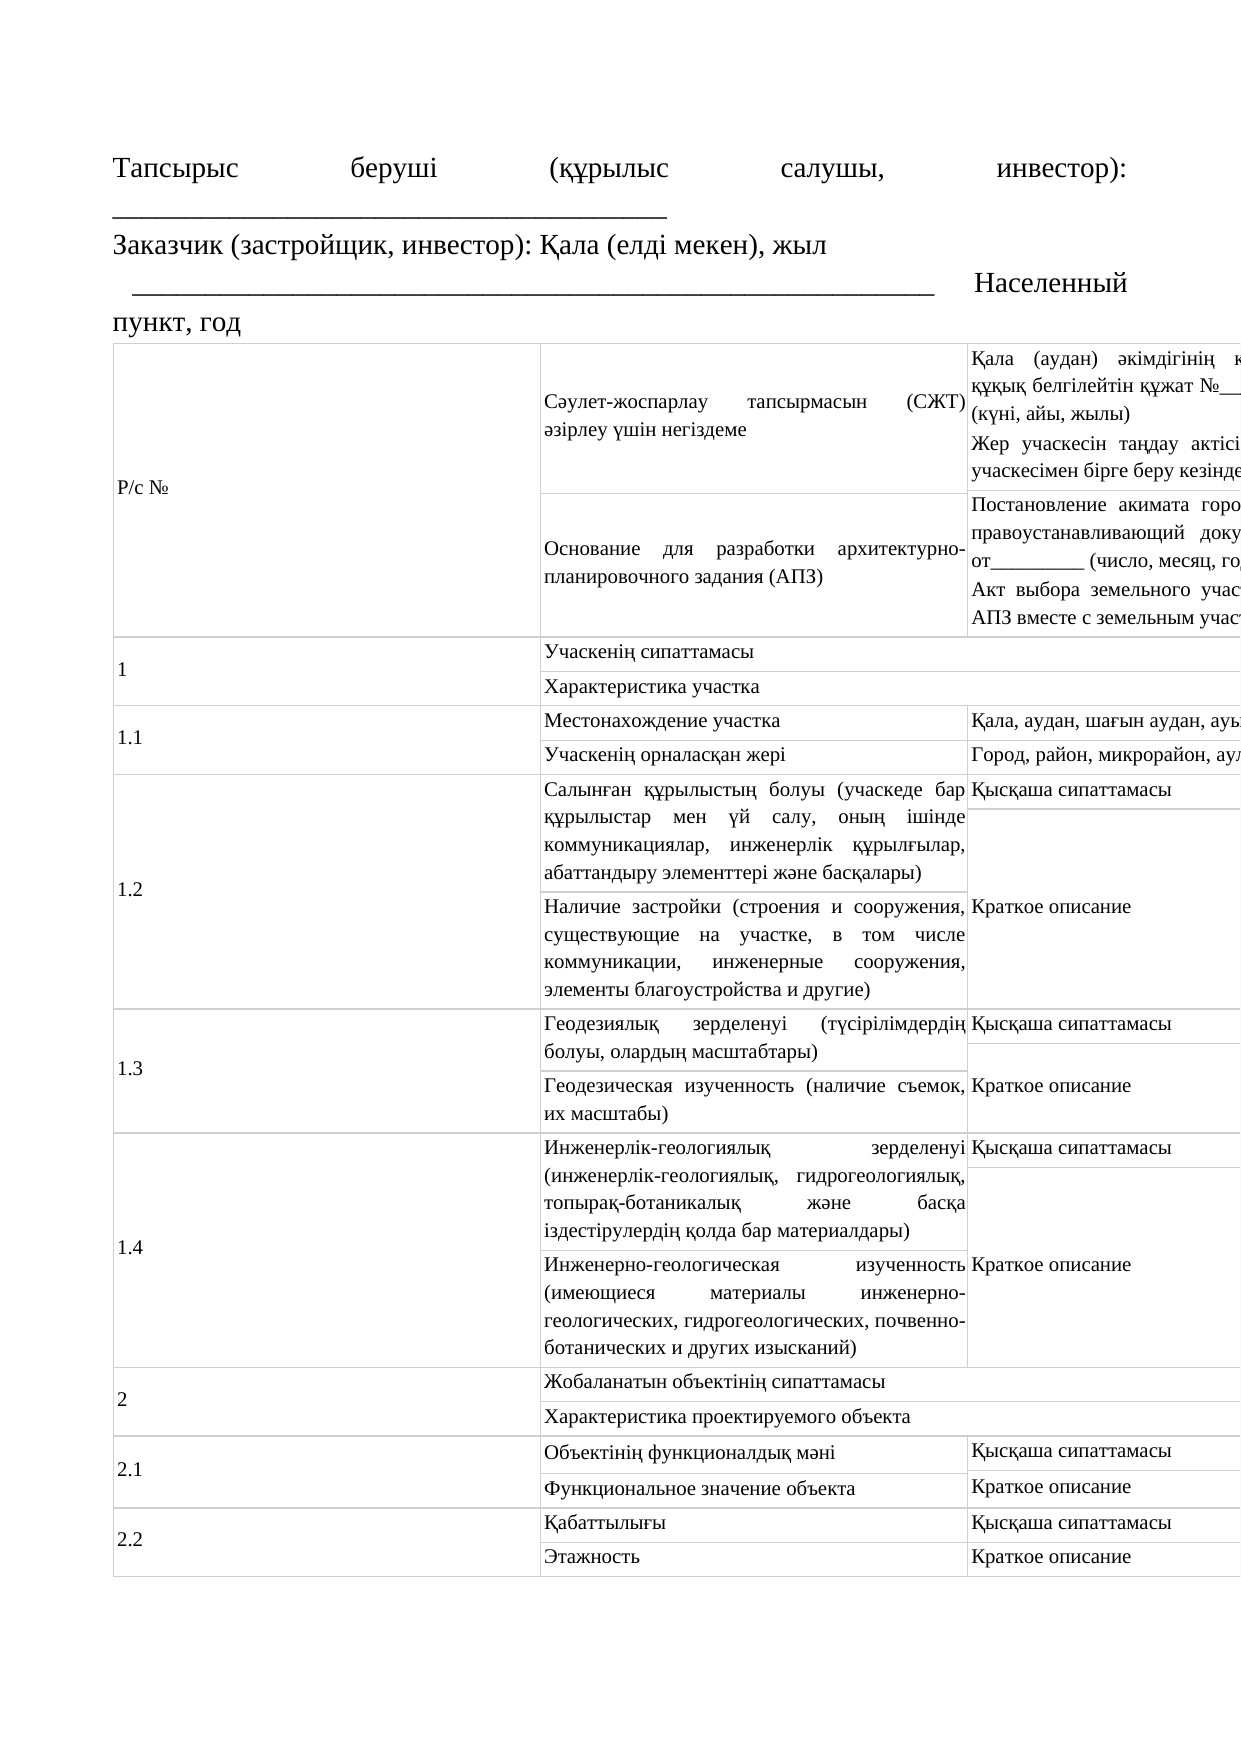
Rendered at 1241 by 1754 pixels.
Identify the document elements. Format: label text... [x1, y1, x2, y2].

table_header Қала (аудан) әкімдігінің қаулысы немесе құқық белгілейтін құжат №_______ _________ (күні, айы, жылы) Жер учаскесін таңдау актісі (СЖТ-сын жер учаскесімен бірге беру кезінде) [968, 344, 1240, 489]
text _______________________________________________________ Населенный пункт, год [112, 266, 1128, 338]
table_cell 1.1 [114, 706, 540, 774]
table_cell Функциональное значение объекта [541, 1474, 967, 1507]
table_cell Учаскенің сипаттамасы [541, 638, 1240, 671]
text Тапсырыс беруші (құрылыс салушы, инвестор): ______________________________________ [112, 150, 1128, 222]
text Заказчик (застройщик, инвестор): Қала (елді мекен), жыл [112, 227, 1128, 261]
table_header Сәулет-жоспарлау тапсырмасын (СЖТ) әзірлеу үшін негіздеме [541, 344, 967, 493]
table_cell Характеристика проектируемого объекта [541, 1402, 1240, 1435]
table_cell Характеристика участка [541, 672, 1240, 705]
table_cell Постановление акимата города (района) или правоустанавливающий документ №_______ от_________ (число, месяц, год) Акт выбора земельного участка (при выдаче АПЗ вместе с земельным участком) [968, 491, 1240, 636]
table_cell Геодезическая изученность (наличие съемок, их масштабы) [541, 1072, 967, 1132]
table_cell Инженерлік-геологиялық зерделенуі (инженерлік-геологиялық, гидрогеологиялық, топырақ-ботаникалық және басқа іздестірулердің қолда бар материалдары) [541, 1134, 967, 1249]
table_cell Қысқаша сипаттамасы [968, 775, 1240, 808]
table_cell Этажность [541, 1543, 967, 1576]
table_cell Қысқаша сипаттамасы [968, 1134, 1240, 1167]
table_cell Наличие застройки (строения и сооружения, существующие на участке, в том числе коммуникации, инженерные сооружения, элементы благоустройства и другие) [541, 893, 967, 1008]
table_cell Салынған құрылыстың болуы (учаскеде бар құрылыстар мен үй салу, оның ішінде коммуникациялар, инженерлік құрылғылар, абаттандыру элементтері және басқалары) [541, 775, 967, 891]
table_cell 1.2 [114, 775, 540, 1008]
table_cell Қысқаша сипаттамасы [968, 1010, 1240, 1043]
table_cell 2.1 [114, 1437, 540, 1507]
table_cell Қысқаша сипаттамасы [968, 1509, 1240, 1542]
table_cell Местонахождение участка [541, 706, 967, 739]
table_cell Объектінің функционалдық мәні [541, 1437, 967, 1473]
table_cell Қысқаша сипаттамасы [968, 1437, 1240, 1470]
table_cell 2 [114, 1368, 540, 1435]
table_cell Қала, аудан, шағын аудан, ауыл, орам [968, 706, 1240, 739]
table_cell Город, район, микрорайон, аул, квартал [968, 741, 1240, 774]
table_cell Қабаттылығы [541, 1509, 967, 1542]
table_cell Инженерно-геологическая изученность (имеющиеся материалы инженерно-геологических, гидрогеологических, почвенно-ботанических и других изысканий) [541, 1251, 967, 1367]
table_cell 2.2 [114, 1509, 540, 1576]
table_cell Краткое описание [968, 1168, 1240, 1367]
table_cell Жобаланатын объектінің сипаттамасы [541, 1368, 1240, 1401]
table_cell Основание для разработки архитектурно-планировочного задания (АПЗ) [541, 494, 967, 636]
table_cell 1.4 [114, 1134, 540, 1367]
table_cell Учаскенің орналасқан жері [541, 741, 967, 774]
table_header Р/с № [114, 344, 540, 636]
table_cell Краткое описание [968, 810, 1240, 1008]
table_cell Краткое описание [968, 1471, 1240, 1507]
table_cell 1 [114, 638, 540, 705]
table_cell Краткое описание [968, 1044, 1240, 1132]
table_cell Краткое описание [968, 1543, 1240, 1576]
table_cell Геодезиялық зерделенуі (түсірілімдердің болуы, олардың масштабтары) [541, 1010, 967, 1070]
table_cell 1.3 [114, 1010, 540, 1132]
